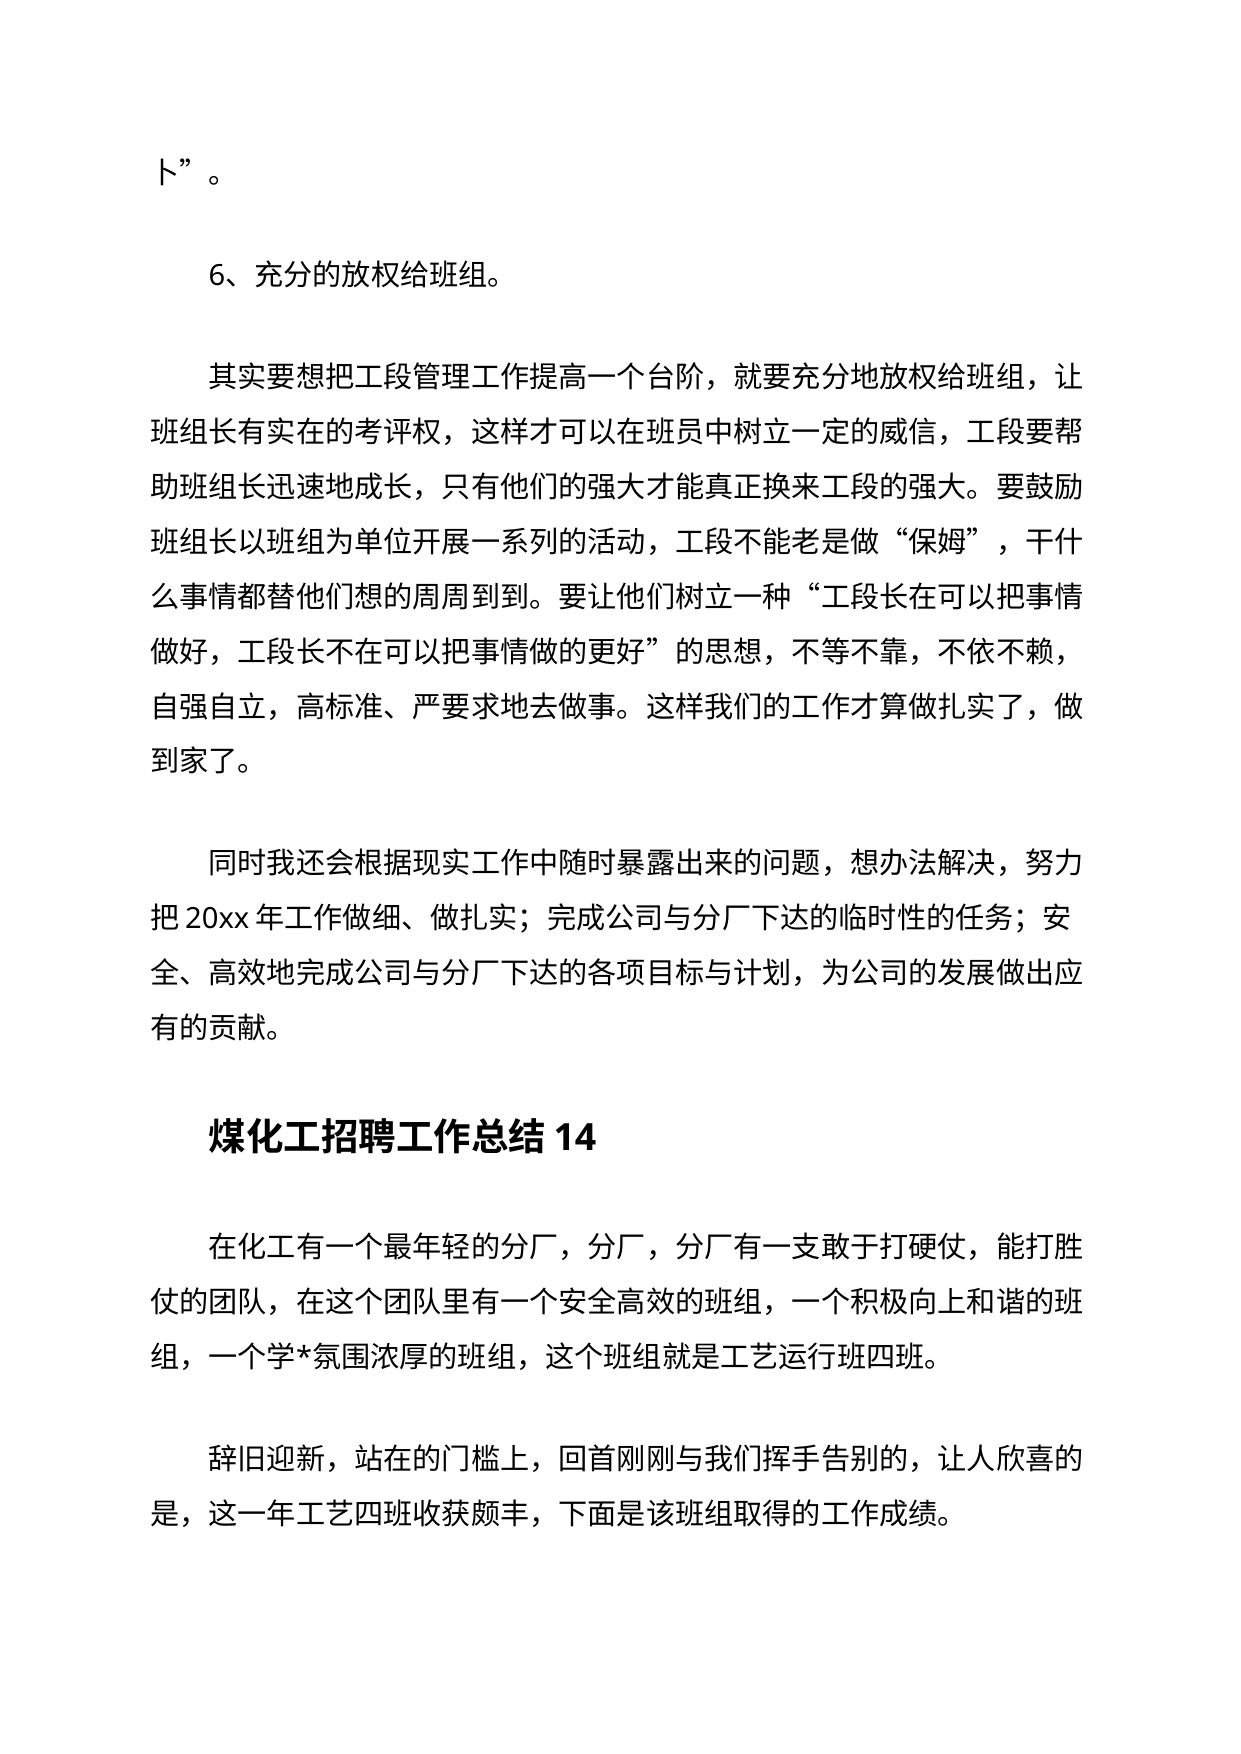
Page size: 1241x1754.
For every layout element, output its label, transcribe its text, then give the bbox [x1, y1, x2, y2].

text 煤化工招聘工作总结14 [150, 1106, 1090, 1161]
text 在化工有一个最年轻的分厂，分厂，分厂有一支敢于打硬仗，能打胜仗的团队，在这个团队里有一个安全高效的班组，一个积极向上和谐的班组，一个学*氛围浓厚的班组，这个班组就是工艺运行班四班。 [150, 1224, 1090, 1376]
text 辞旧迎新，站在的门槛上，回首刚刚与我们挥手告别的，让人欣喜的是，这一年工艺四班收获颇丰，下面是该班组取得的工作成绩。 [150, 1436, 1090, 1533]
text 6、充分的放权给班组。 [150, 252, 1090, 294]
text 同时我还会根据现实工作中随时暴露出来的问题，想办法解决，努力把20xx年工作做细、做扎实；完成公司与分厂下达的临时性的任务；安全、高效地完成公司与分厂下达的各项目标与计划，为公司的发展做出应有的贡献。 [150, 840, 1090, 1047]
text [150, 150, 1090, 192]
text 其实要想把工段管理工作提高一个台阶，就要充分地放权给班组，让班组长有实在的考评权，这样才可以在班员中树立一定的威信，工段要帮助班组长迅速地成长，只有他们的强大才能真正换来工段的强大。要鼓励班组长以班组为单位开展一系列的活动，工段不能老是做“保姆”，干什么事情都替他们想的周周到到。要让他们树立一种“工段长在可以把事情做好，工段长不在可以把事情做的更好”的思想，不等不靠，不依不赖，自强自立，高标准、严要求地去做事。这样我们的工作才算做扎实了，做到家了。 [150, 354, 1090, 780]
